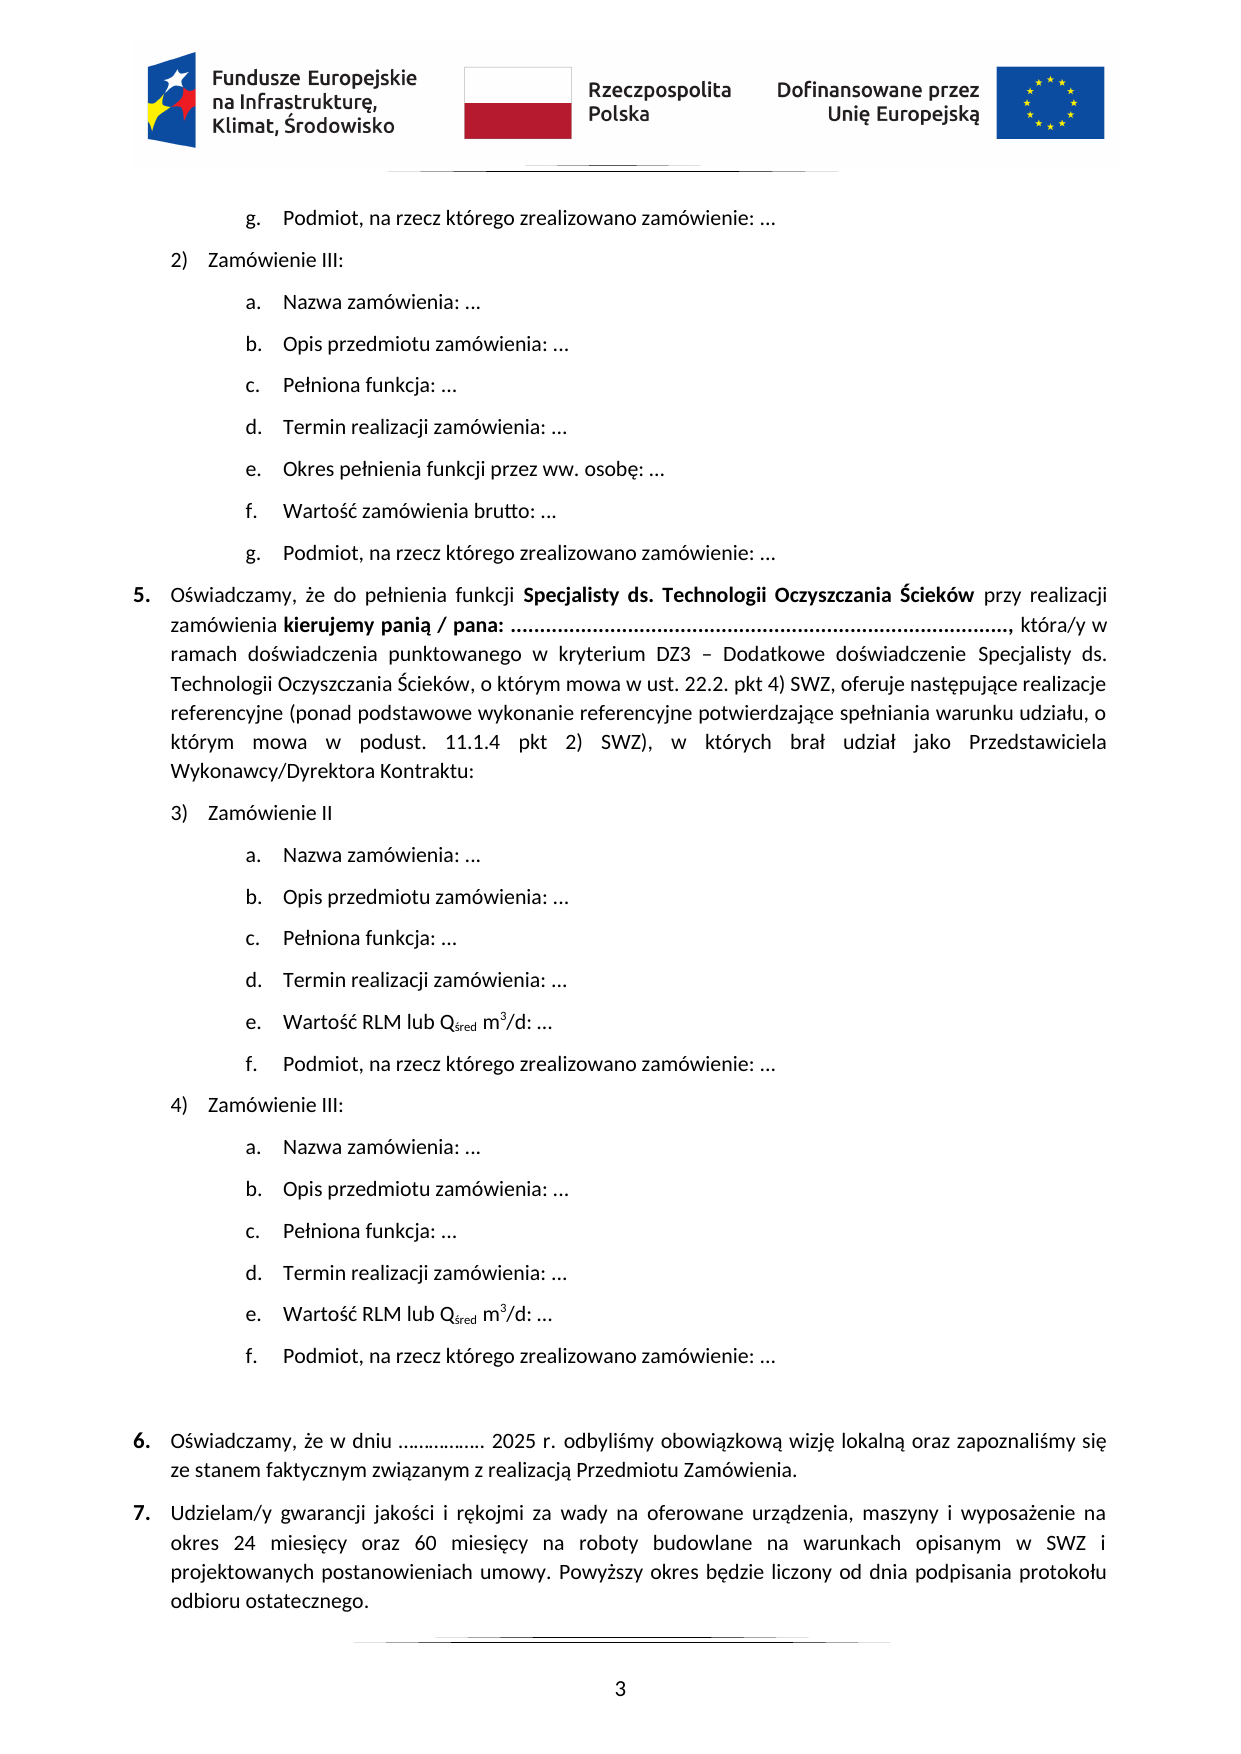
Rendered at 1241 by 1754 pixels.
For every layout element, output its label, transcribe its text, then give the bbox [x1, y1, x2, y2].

list Opis przedmiotu zamówienia: ... [245, 883, 1107, 909]
list Zamówienie III: [170, 1092, 1107, 1118]
list Podmiot, na rzecz którego zrealizowano zamówienie: ... [245, 539, 1107, 565]
list Oświadczamy, że w dniu …………….. 2025 r. odbyliśmy obowiązkową wizję lokalną oraz zapoznaliśmy się ze stanem faktycznym związanym z realizacją Przedmiotu Zamówienia. [133, 1426, 1107, 1483]
list Zamówienie II [170, 799, 1107, 826]
list Pełniona funkcja: ... [245, 1217, 1107, 1244]
list Udzielam/y gwarancji jakości i rękojmi za wady na oferowane urządzenia, maszyny i wyposażenie na okres 24 miesięcy oraz 60 miesięcy na roboty budowlane na warunkach opisanym w SWZ i projektowanych postanowieniach umowy. Powyższy okres będzie liczony od dnia podpisania protokołu odbioru ostatecznego. [133, 1498, 1107, 1614]
list Opis przedmiotu zamówienia: ... [245, 330, 1107, 357]
list Opis przedmiotu zamówienia: ... [245, 1175, 1107, 1202]
list Nazwa zamówienia: ... [245, 841, 1107, 868]
list Termin realizacji zamówienia: ... [245, 413, 1107, 440]
list Wartość zamówienia brutto: ... [245, 497, 1107, 524]
list Termin realizacji zamówienia: ... [245, 1259, 1107, 1285]
list Okres pełnienia funkcji przez ww. osobę: … [245, 455, 1107, 482]
list Pełniona funkcja: ... [245, 372, 1107, 398]
list Pełniona funkcja: ... [245, 924, 1107, 951]
list Podmiot, na rzecz którego zrealizowano zamówienie: ... [245, 204, 1107, 231]
list Oświadczamy, że do pełnienia funkcji Specjalisty ds. Technologii Oczyszczania Ścieków przy realizacji zamówienia kierujemy panią / pana: ....................................................................................., która/y w ramach doświadczenia punktowanego w kryterium DZ3 – Dodatkowe doświadczenie Specjalisty ds. Technologii Oczyszczania Ścieków, o którym mowa w ust. 22.2. pkt 4) SWZ, oferuje następujące realizacje referencyjne (ponad podstawowe wykonanie referencyjne potwierdzające spełniania warunku udziału, o którym mowa w podust. 11.1.4 pkt 2) SWZ), w których brał udział jako Przedstawiciela Wykonawcy/Dyrektora Kontraktu: [133, 581, 1107, 784]
picture [132, 39, 1120, 166]
list Nazwa zamówienia: ... [245, 288, 1107, 315]
list Podmiot, na rzecz którego zrealizowano zamówienie: ... [245, 1342, 1107, 1369]
list Wartość RLM lub Qśred m3/d: … [245, 1008, 1107, 1035]
list Podmiot, na rzecz którego zrealizowano zamówienie: ... [245, 1050, 1107, 1077]
list Wartość RLM lub Qśred m3/d: … [245, 1301, 1107, 1327]
list Nazwa zamówienia: ... [245, 1133, 1107, 1160]
list Termin realizacji zamówienia: ... [245, 966, 1107, 993]
list Zamówienie III: [170, 246, 1107, 273]
